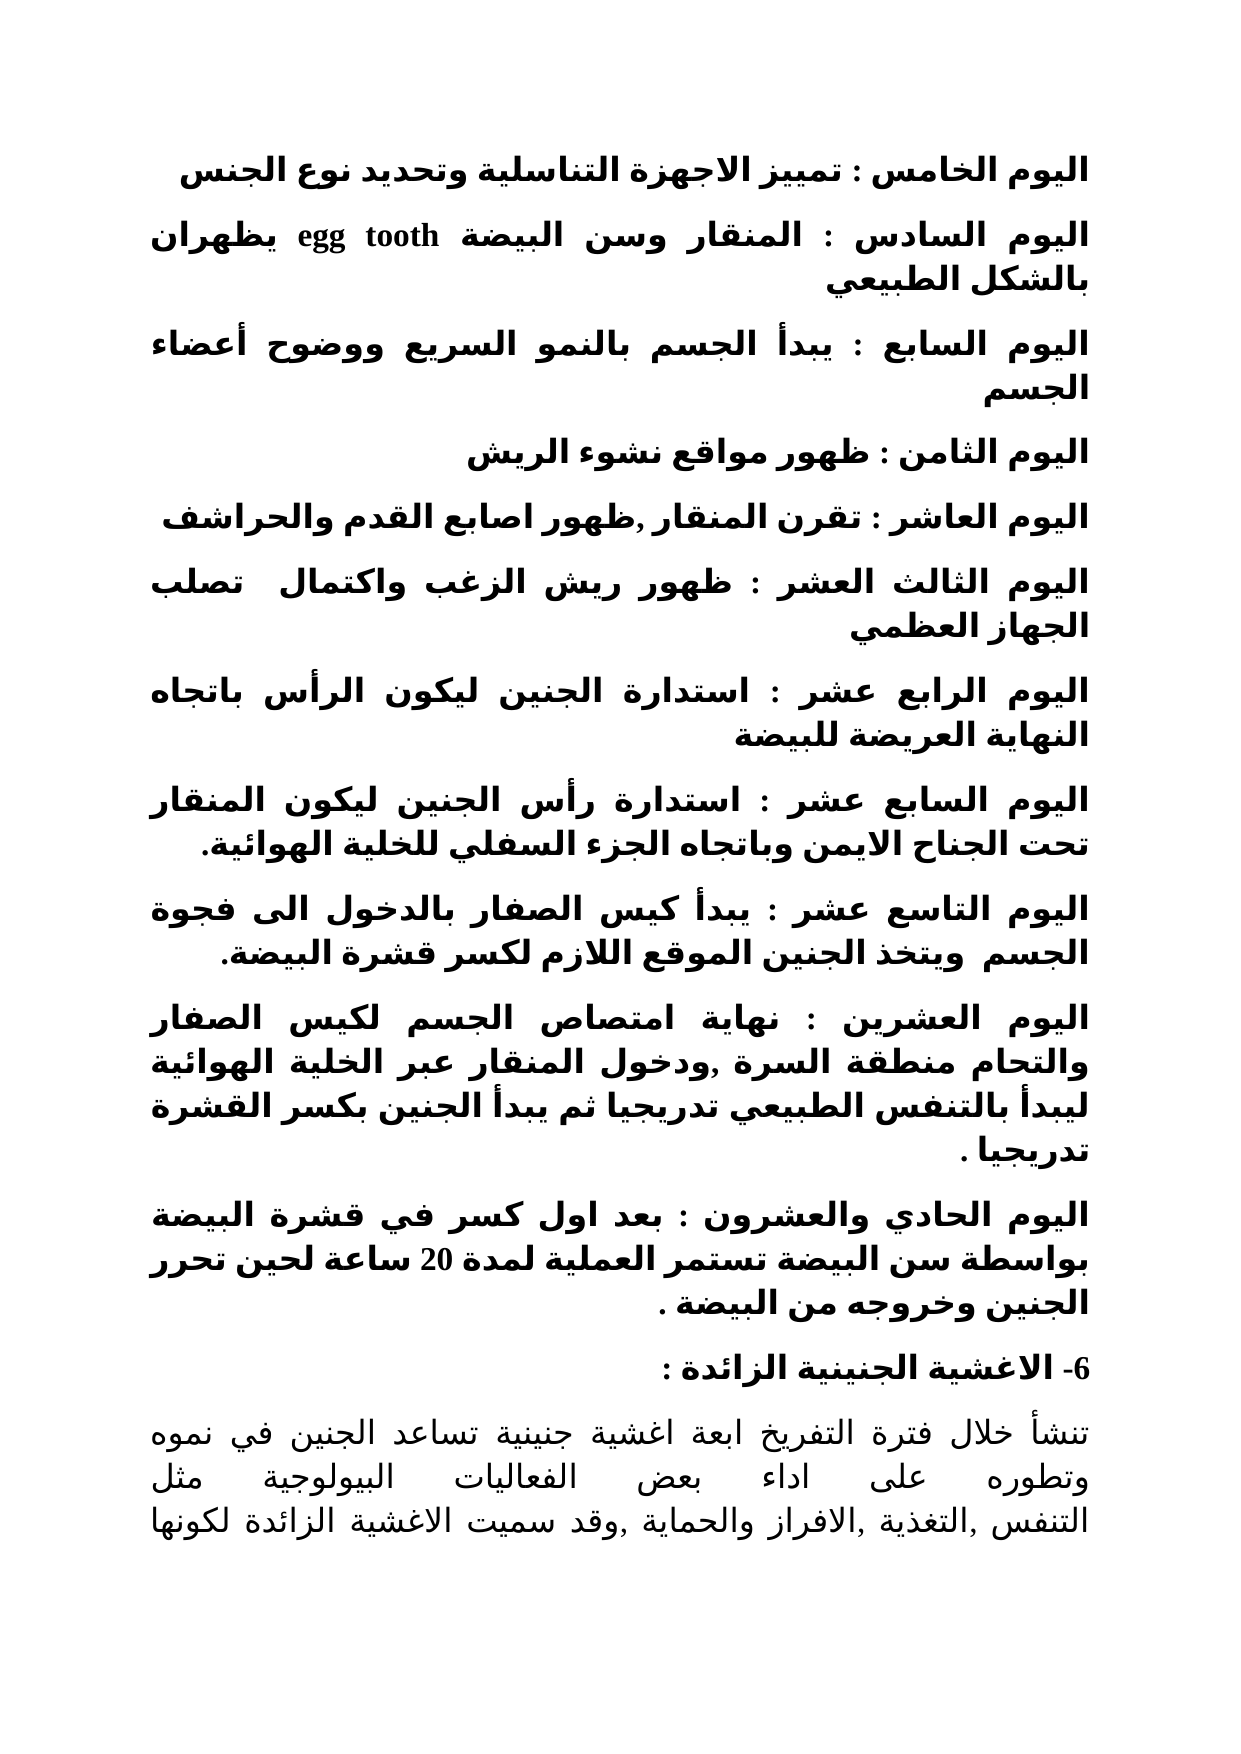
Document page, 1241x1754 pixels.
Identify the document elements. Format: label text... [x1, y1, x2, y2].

text اليوم العاشر : تقرن المنقار ,ظهور اصابع القدم والحراشف [150, 498, 1090, 536]
text اليوم الثامن : ظهور مواقع نشوء الريش [150, 433, 1090, 471]
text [150, 1413, 1090, 1540]
text اليوم الثالث العشر : ظهور ريش الزغب واكتمال تصلب الجهاز العظمي [150, 563, 1090, 645]
text اليوم السابع : يبدأ الجسم بالنمو السريع ووضوح أعضاء الجسم [150, 324, 1090, 406]
text اليوم العشرين : نهاية امتصاص الجسم لكيس الصفار والتحام منطقة السرة ,ودخول المنقار عبر الخلية الهوائية ليبدأ بالتنفس الطبيعي تدريجيا ثم يبدأ الجنين بكسر القشرة تدريجيا . [150, 998, 1090, 1169]
text اليوم الخامس : تمييز الاجهزة التناسلية وتحديد نوع الجنس [150, 150, 1090, 188]
text اليوم السابع عشر : استدارة رأس الجنين ليكون المنقار تحت الجناح الايمن وباتجاه الجزء السفلي للخلية الهوائية. [150, 781, 1090, 863]
text 6- الاغشية الجنينية الزائدة : [150, 1348, 1090, 1387]
text اليوم السادس : المنقار وسن البيضة egg tooth يظهران بالشكل الطبيعي [150, 215, 1090, 297]
text اليوم الرابع عشر : استدارة الجنين ليكون الرأس باتجاه النهاية العريضة للبيضة [150, 672, 1090, 754]
text اليوم التاسع عشر : يبدأ كيس الصفار بالدخول الى فجوة الجسم ويتخذ الجنين الموقع اللازم لكسر قشرة البيضة. [150, 889, 1090, 972]
text اليوم الحادي والعشرون : بعد اول كسر في قشرة البيضة بواسطة سن البيضة تستمر العملية لمدة 20 ساعة لحين تحرر الجنين وخروجه من البيضة . [150, 1196, 1090, 1322]
